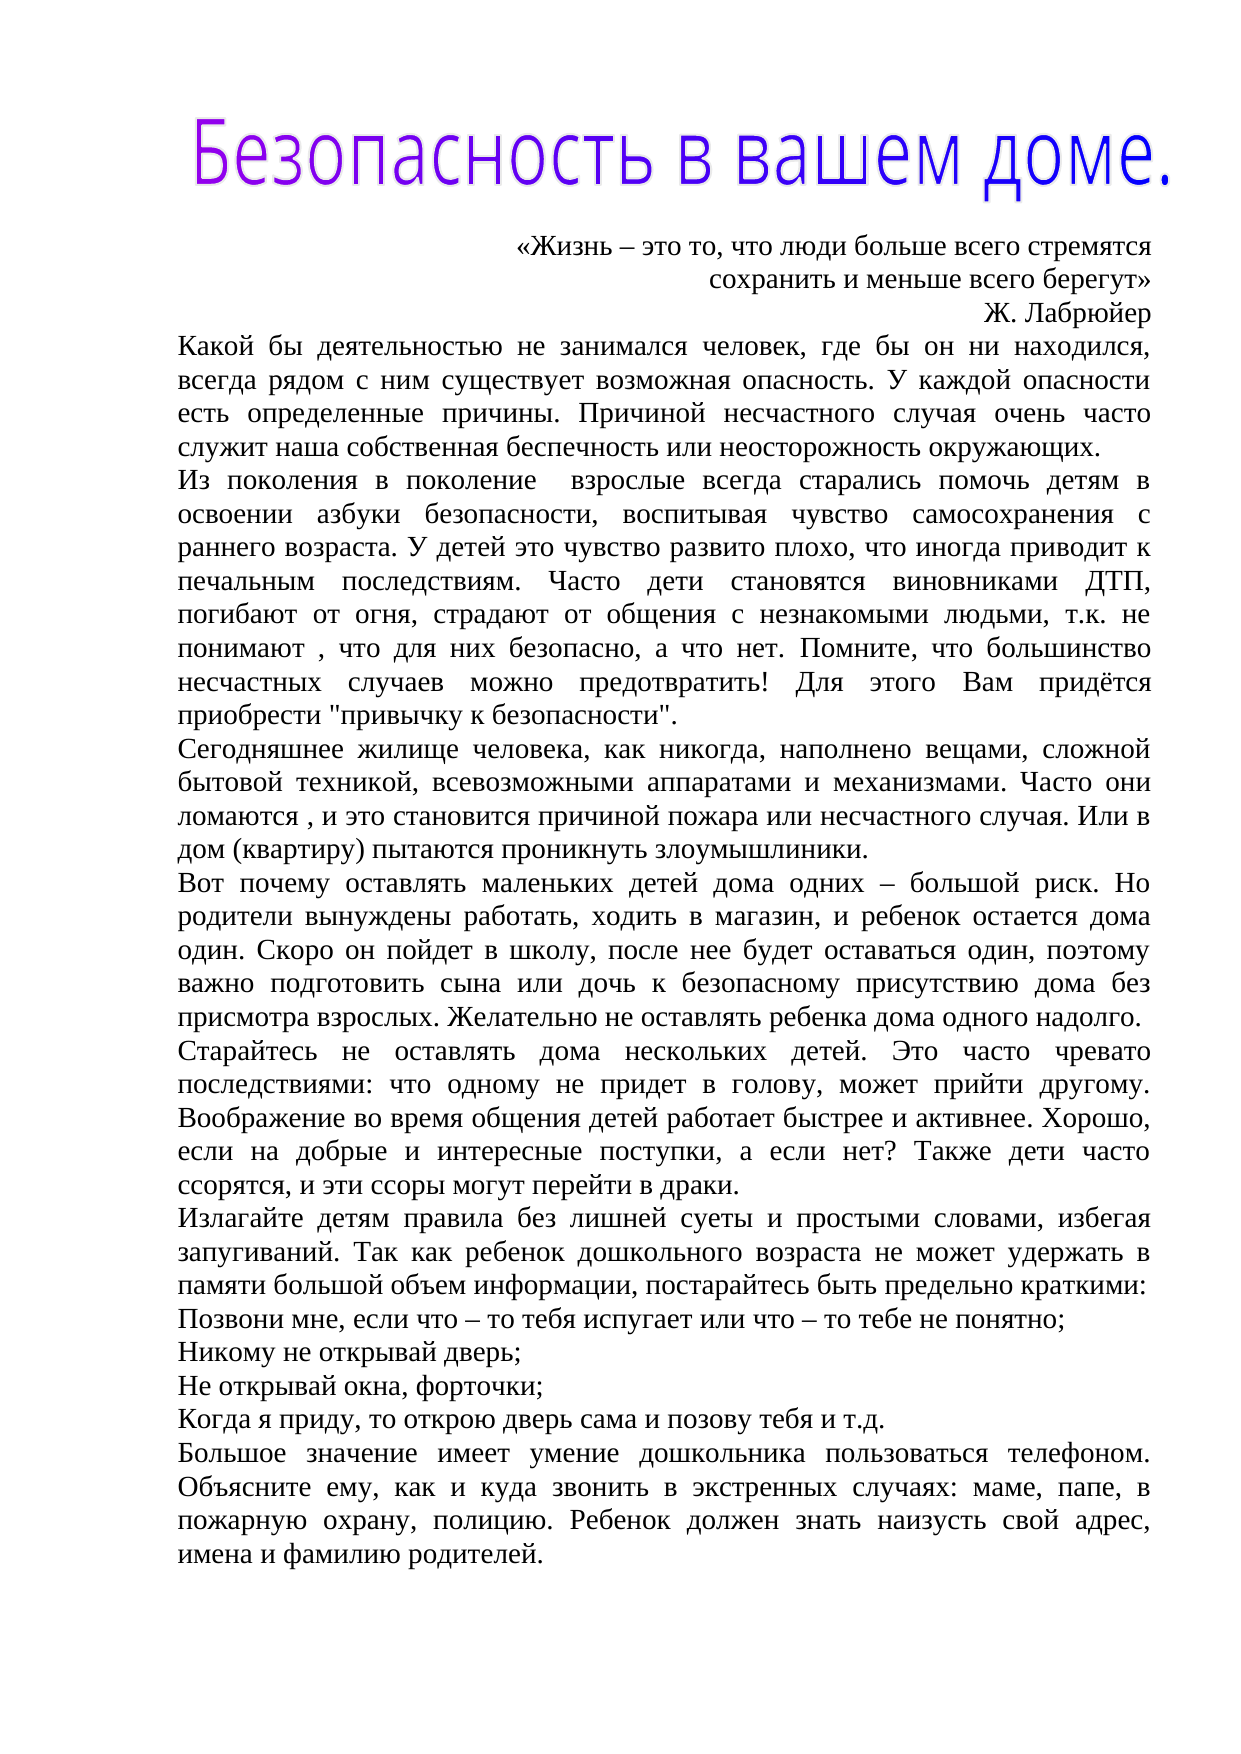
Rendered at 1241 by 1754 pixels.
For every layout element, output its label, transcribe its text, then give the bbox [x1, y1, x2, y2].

text Излагайте детям правила без лишней суеты и простыми словами, избегая запугиваний. Так как ребенок дошкольного возраста не может удержать в памяти большой объем информации, постарайтесь быть предельно краткими: [177, 1200, 1152, 1301]
text Сегодняшнее жилище человека, как никогда, наполнено вещами, сложной бытовой техникой, всевозможными аппаратами и механизмами. Часто они ломаются , и это становится причиной пожара или несчастного случая. Или в дом (квартиру) пытаются проникнуть злоумышлиники. [177, 731, 1152, 865]
text Из поколения в поколение взрослые всегда старались помочь детям в освоении азбуки безопасности, воспитывая чувство самосохранения с раннего возраста. У детей это чувство развито плохо, что иногда приводит к печальным последствиям. Часто дети становятся виновниками ДТП, погибают от огня, страдают от общения с незнакомыми людьми, т.к. не понимают , что для них безопасно, а что нет. Помните, что большинство несчастных случаев можно предотвратить! Для этого Вам придётся приобрести "привычку к безопасности". [177, 462, 1152, 731]
text Какой бы деятельностью не занимался человек, где бы он ни находился, всегда рядом с ним существует возможная опасность. У каждой опасности есть определенные причины. Причиной несчастного случая очень часто служит наша собственная беспечность или неосторожность окружающих. [177, 328, 1152, 462]
text сохранить и меньше всего берегут» [177, 261, 1152, 295]
text Когда я приду, то открою дверь сама и позову тебя и т.д. [177, 1402, 1152, 1435]
text Вот почему оставлять маленьких детей дома одних – большой риск. Но родители вынуждены работать, ходить в магазин, и ребенок остается дома один. Скоро он пойдет в школу, после нее будет оставаться один, поэтому важно подготовить сына или дочь к безопасному присутствию дома без присмотра взрослых. Желательно не оставлять ребенка дома одного надолго. [177, 865, 1152, 1033]
text Никому не открывай дверь; [177, 1334, 1152, 1368]
text Большое значение имеет умение дошкольника пользоваться телефоном. Объясните ему, как и куда звонить в экстренных случаях: маме, папе, в пожарную охрану, полицию. Ребенок должен знать наизусть свой адрес, имена и фамилию родителей. [177, 1435, 1152, 1569]
text Позвони мне, если что – то тебя испугает или что – то тебе не понятно; [177, 1301, 1152, 1334]
text Не открывай окна, форточки; [177, 1368, 1152, 1402]
text «Жизнь – это то, что люди больше всего стремятся [177, 228, 1152, 261]
text Старайтесь не оставлять дома нескольких детей. Это часто чревато последствиями: что одному не придет в голову, может прийти другому. Воображение во время общения детей работает быстрее и активнее. Хорошо, если на добрые и интересные поступки, а если нет? Также дети часто ссорятся, и эти ссоры могут перейти в драки. [177, 1033, 1152, 1200]
text Ж. Лабрюйер [177, 295, 1152, 328]
